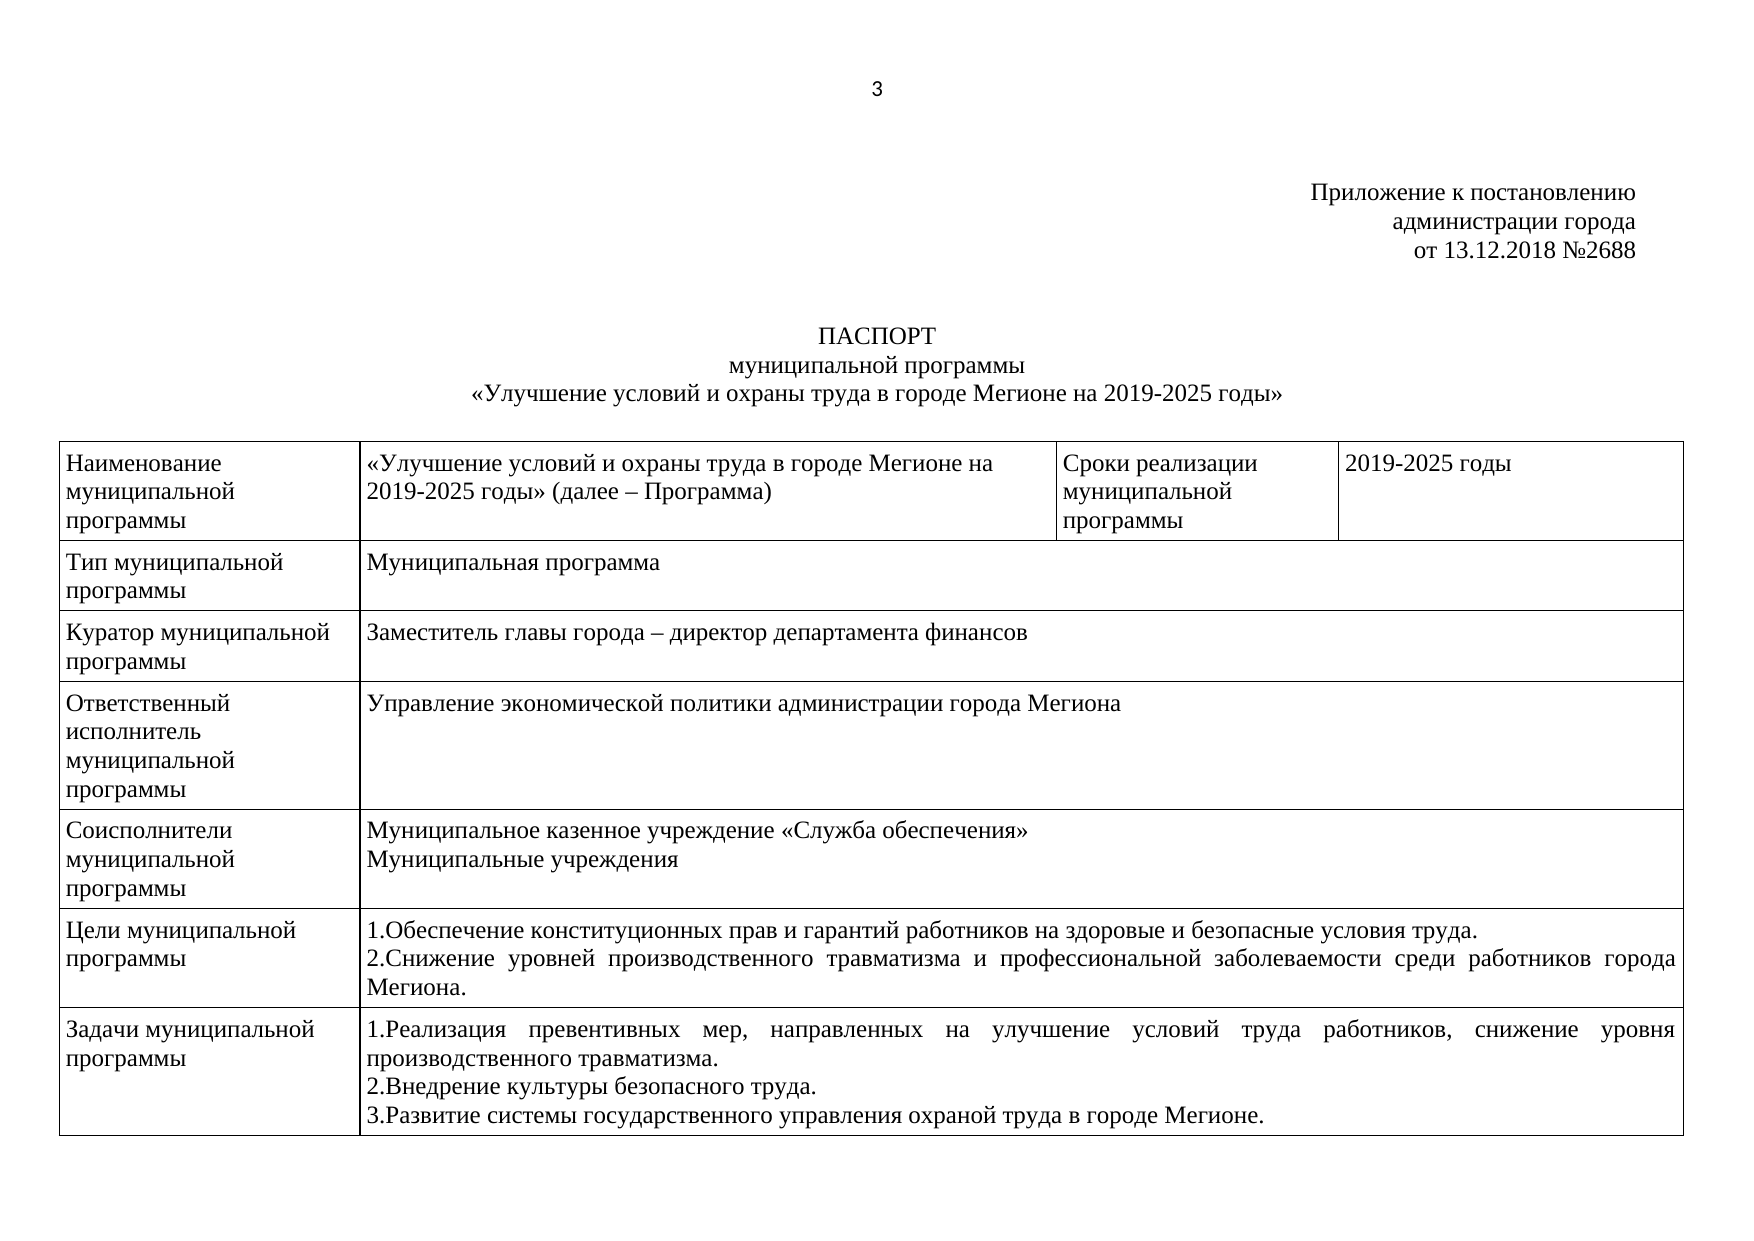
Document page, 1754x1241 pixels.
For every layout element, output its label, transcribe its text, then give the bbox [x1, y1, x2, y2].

table_header Сроки реализации муниципальной программы [1057, 442, 1338, 540]
table_header «Улучшение условий и охраны труда в городе Мегионе на 2019-2025 годы» (далее – Программа) [361, 442, 1056, 540]
table_cell Тип муниципальной программы [60, 541, 359, 610]
table_cell Управление экономической политики администрации города Мегиона [361, 682, 1683, 809]
table_cell Соисполнители муниципальной программы [60, 810, 359, 908]
table_header 2019-2025 годы [1339, 442, 1683, 540]
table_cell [60, 1008, 359, 1135]
table_cell 1.Обеспечение конституционных прав и гарантий работников на здоровые и безопасные условия труда. 2.Снижение уровней производственного травматизма и профессиональной заболеваемости среди работников города Мегиона. [361, 909, 1683, 1007]
text муниципальной программы [118, 350, 1636, 378]
text от 13.12.2018 №2688 [118, 235, 1636, 263]
table_cell Муниципальное казенное учреждение «Служба обеспечения» Муниципальные учреждения [361, 810, 1683, 908]
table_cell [361, 1008, 1683, 1135]
table_cell Муниципальная программа [361, 541, 1683, 610]
table_cell Ответственный исполнитель муниципальной программы [60, 682, 359, 809]
table_cell Куратор муниципальной программы [60, 611, 359, 681]
table_header Наименование муниципальной программы [60, 442, 359, 540]
table_cell Цели муниципальной программы [60, 909, 359, 1007]
text Приложение к постановлению [118, 177, 1636, 206]
text администрации города [118, 206, 1636, 235]
text «Улучшение условий и охраны труда в городе Мегионе на 2019-2025 годы» [118, 378, 1636, 407]
table_cell Заместитель главы города – директор департамента финансов [361, 611, 1683, 681]
text ПАСПОРТ [118, 321, 1636, 350]
